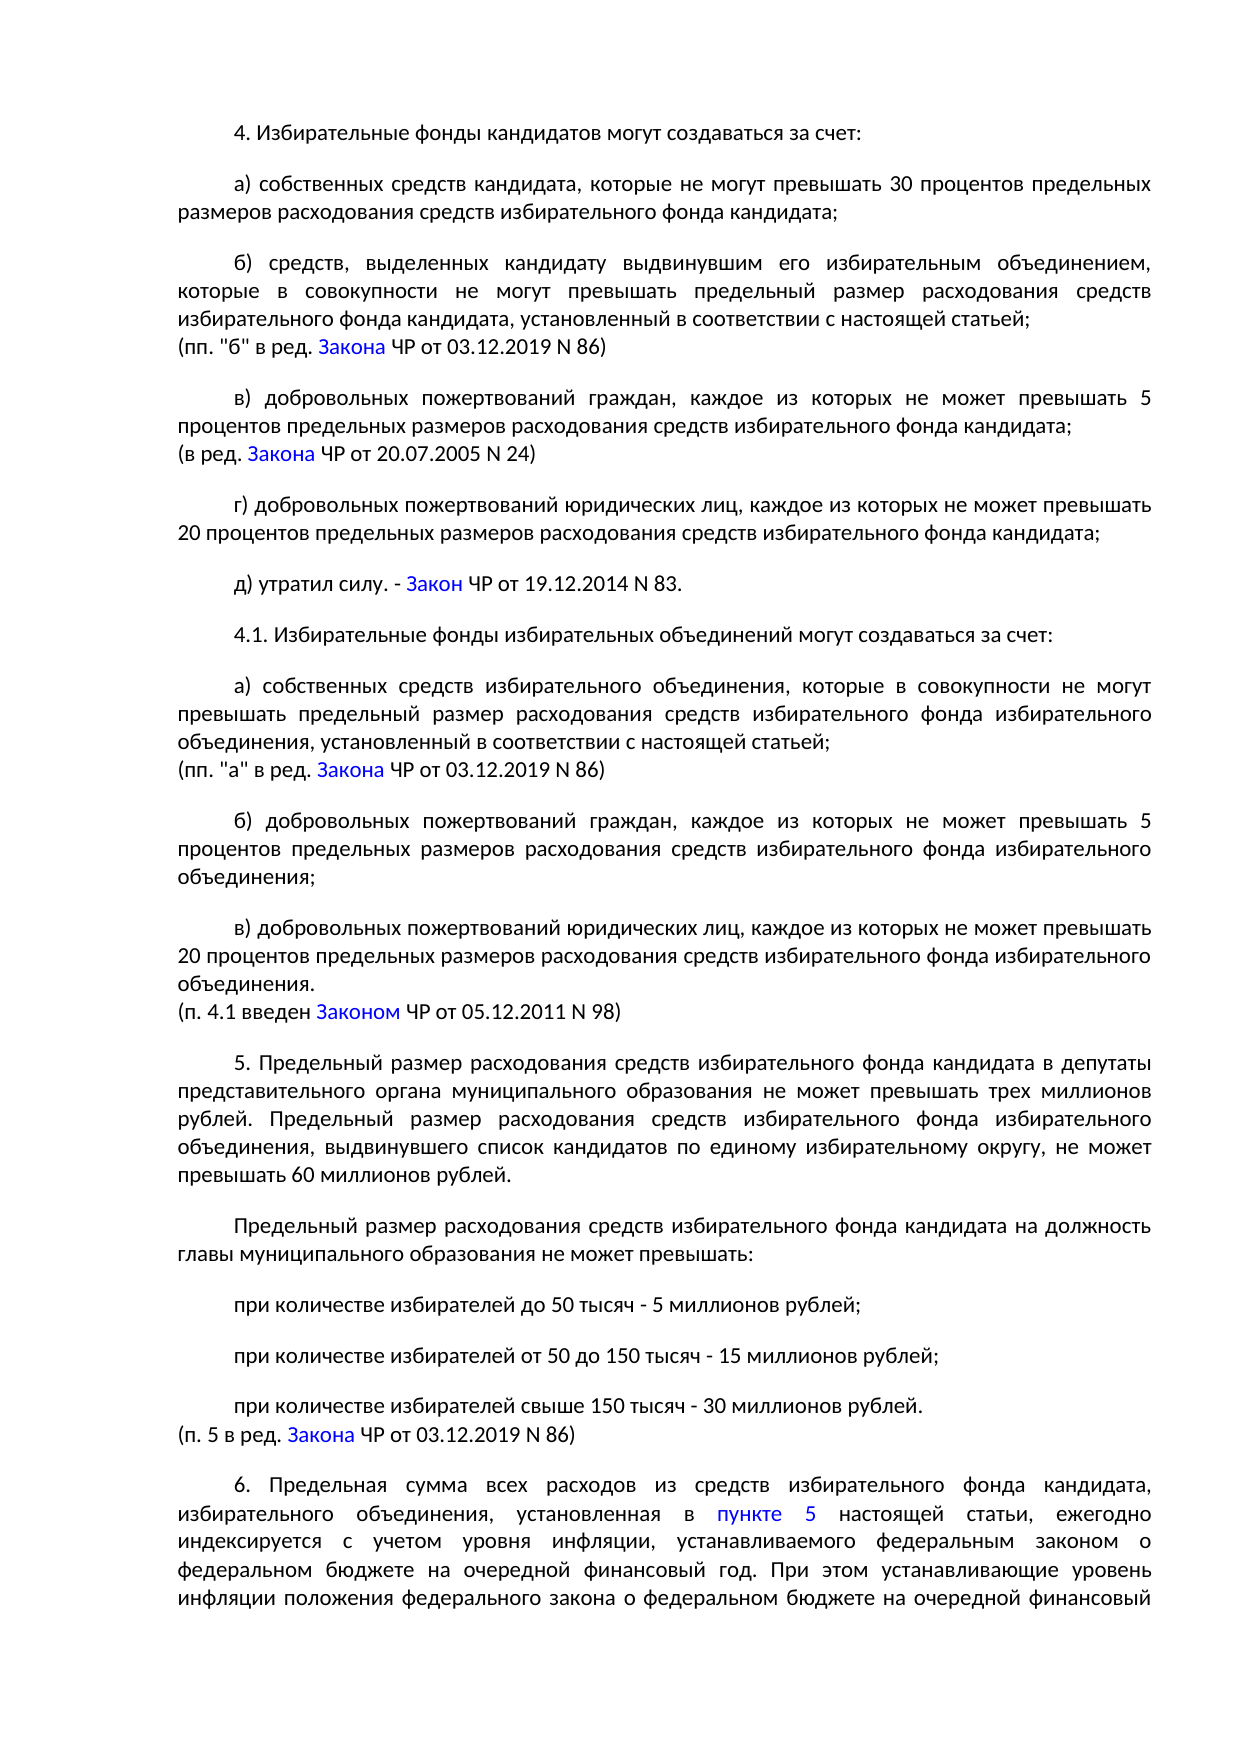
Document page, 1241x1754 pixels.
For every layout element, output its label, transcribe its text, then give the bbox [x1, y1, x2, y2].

text при количестве избирателей до 50 тысяч - 5 миллионов рублей; [177, 1290, 1152, 1318]
text г) добровольных пожертвований юридических лиц, каждое из которых не может превышать 20 процентов предельных размеров расходования средств избирательного фонда кандидата; [177, 490, 1152, 546]
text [177, 1471, 1152, 1611]
text (пп. "б" в ред. Закона ЧР от 03.12.2019 N 86) [177, 332, 1152, 360]
text при количестве избирателей свыше 150 тысяч - 30 миллионов рублей. [177, 1392, 1152, 1420]
text (в ред. Закона ЧР от 20.07.2005 N 24) [177, 439, 1152, 467]
text д) утратил силу. - Закон ЧР от 19.12.2014 N 83. [177, 569, 1152, 597]
text а) собственных средств кандидата, которые не могут превышать 30 процентов предельных размеров расходования средств избирательного фонда кандидата; [177, 169, 1152, 225]
text 4. Избирательные фонды кандидатов могут создаваться за счет: [177, 118, 1152, 146]
text а) собственных средств избирательного объединения, которые в совокупности не могут превышать предельный размер расходования средств избирательного фонда избирательного объединения, установленный в соответствии с настоящей статьей; [177, 671, 1152, 755]
text б) добровольных пожертвований граждан, каждое из которых не может превышать 5 процентов предельных размеров расходования средств избирательного фонда избирательного объединения; [177, 806, 1152, 890]
text (п. 4.1 введен Законом ЧР от 05.12.2011 N 98) [177, 997, 1152, 1025]
text б) средств, выделенных кандидату выдвинувшим его избирательным объединением, которые в совокупности не могут превышать предельный размер расходования средств избирательного фонда кандидата, установленный в соответствии с настоящей статьей; [177, 248, 1152, 332]
text (п. 5 в ред. Закона ЧР от 03.12.2019 N 86) [177, 1420, 1152, 1448]
text при количестве избирателей от 50 до 150 тысяч - 15 миллионов рублей; [177, 1341, 1152, 1369]
text (пп. "а" в ред. Закона ЧР от 03.12.2019 N 86) [177, 755, 1152, 783]
text в) добровольных пожертвований юридических лиц, каждое из которых не может превышать 20 процентов предельных размеров расходования средств избирательного фонда избирательного объединения. [177, 913, 1152, 997]
text 4.1. Избирательные фонды избирательных объединений могут создаваться за счет: [177, 620, 1152, 648]
text Предельный размер расходования средств избирательного фонда кандидата на должность главы муниципального образования не может превышать: [177, 1211, 1152, 1267]
text в) добровольных пожертвований граждан, каждое из которых не может превышать 5 процентов предельных размеров расходования средств избирательного фонда кандидата; [177, 383, 1152, 439]
text 5. Предельный размер расходования средств избирательного фонда кандидата в депутаты представительного органа муниципального образования не может превышать трех миллионов рублей. Предельный размер расходования средств избирательного фонда избирательного объединения, выдвинувшего список кандидатов по единому избирательному округу, не может превышать 60 миллионов рублей. [177, 1048, 1152, 1188]
